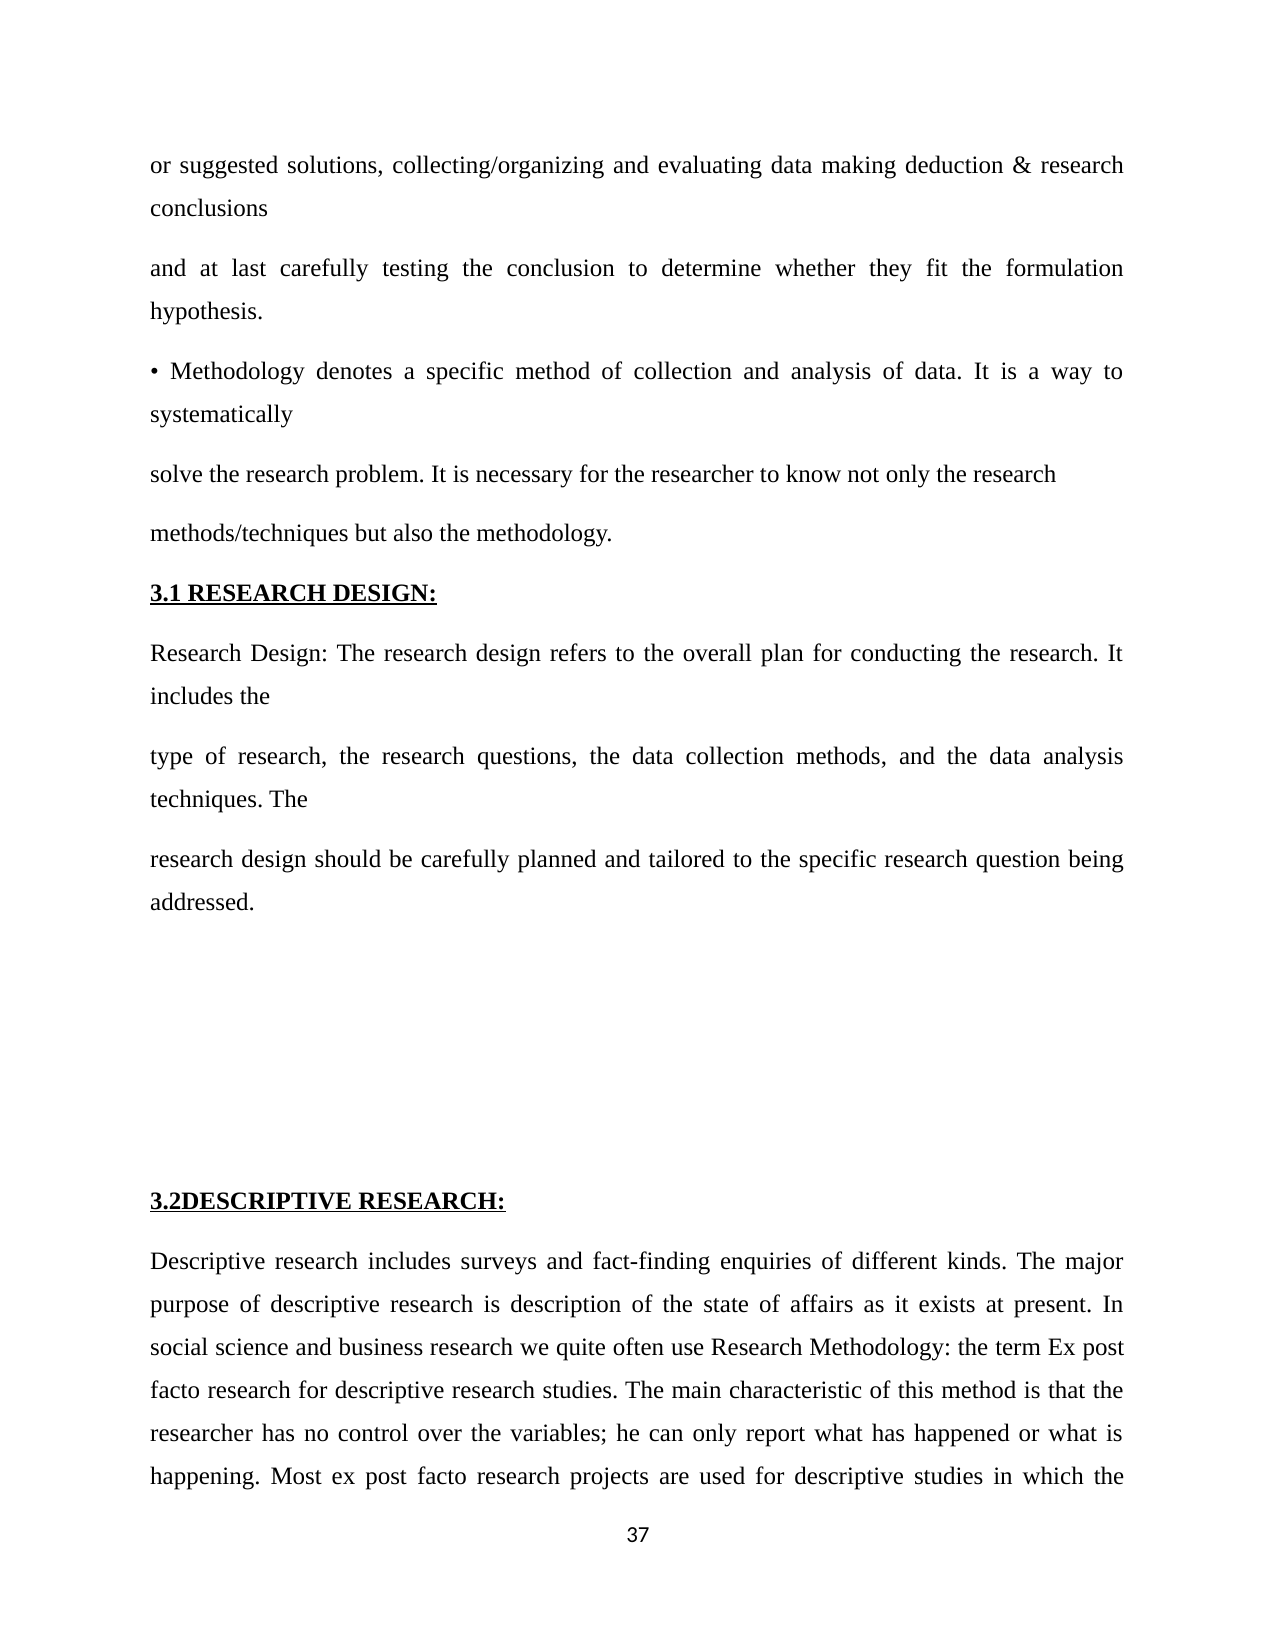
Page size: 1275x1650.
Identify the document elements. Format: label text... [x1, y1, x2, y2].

text methods/techniques but also the methodology. [150, 518, 1125, 547]
text or suggested solutions, collecting/organizing and evaluating data making deduction & research conclusions [150, 150, 1125, 222]
text research design should be carefully planned and tailored to the specific research question being addressed. [150, 844, 1125, 916]
text type of research, the research questions, the data collection methods, and the data analysis techniques. The [150, 741, 1125, 813]
text and at last carefully testing the conclusion to determine whether they fit the formulation hypothesis. [150, 253, 1125, 325]
text solve the research problem. It is necessary for the researcher to know not only the research [150, 459, 1125, 487]
text Research Design: The research design refers to the overall plan for conducting the research. It includes the [150, 638, 1125, 710]
text 3.2DESCRIPTIVE RESEARCH: [150, 1186, 1125, 1215]
text 3.1 RESEARCH DESIGN: [150, 578, 1125, 607]
text • Methodology denotes a specific method of collection and analysis of data. It is a way to systematically [150, 356, 1125, 428]
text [150, 1246, 1125, 1490]
